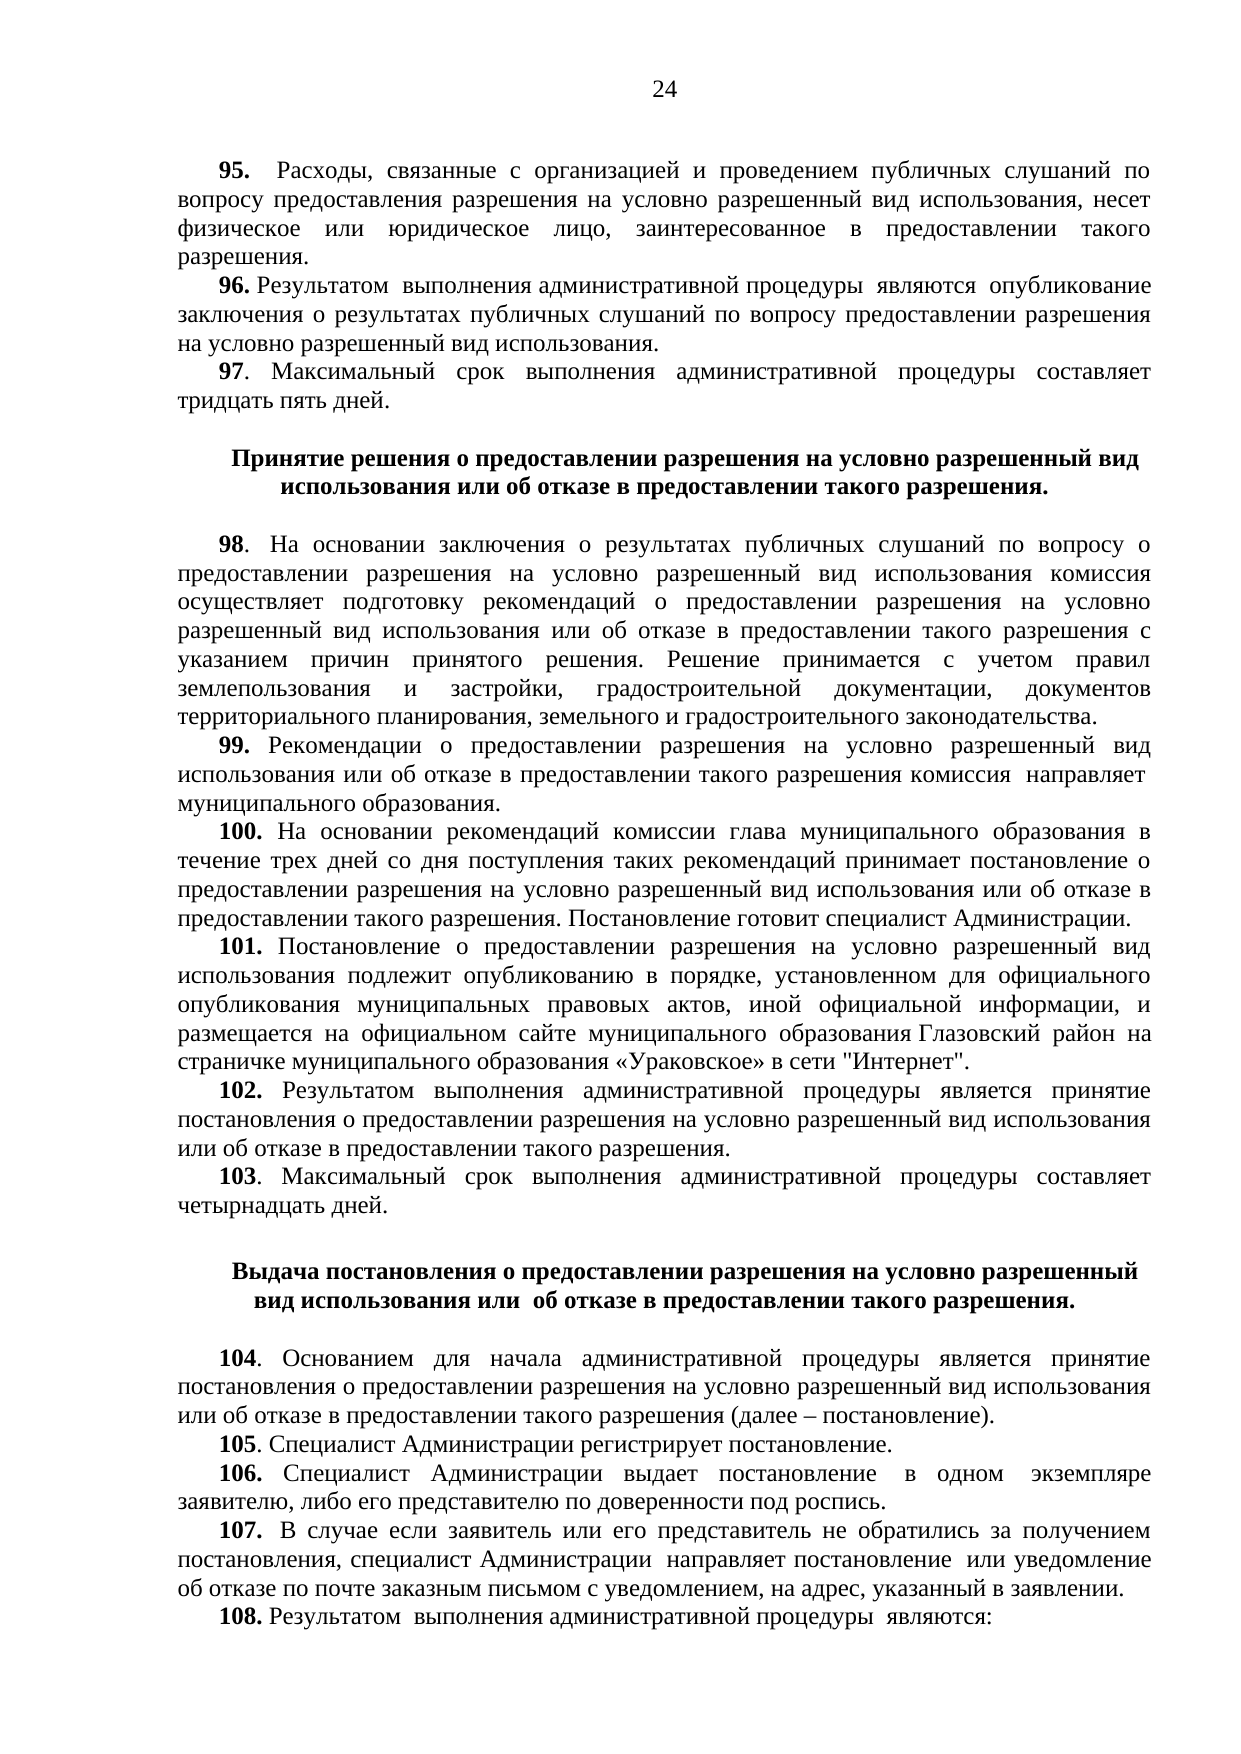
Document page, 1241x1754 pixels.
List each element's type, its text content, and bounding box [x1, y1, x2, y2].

text 106. Специалист Администрации выдает постановление в одном экземпляре заявителю, либо его представителю по доверенности под роспись. [177, 1458, 1152, 1515]
text 103. Максимальный срок выполнения административной процедуры составляет четырнадцать дней. [177, 1161, 1152, 1219]
text Принятие решения о предоставлении разрешения на условно разрешенный вид использования или об отказе в предоставлении такого разрешения. [177, 443, 1152, 500]
text 105. Специалист Администрации регистрирует постановление. [177, 1429, 1152, 1458]
text 102. Результатом выполнения административной процедуры является принятие постановления о предоставлении разрешения на условно разрешенный вид использования или об отказе в предоставлении такого разрешения. [177, 1075, 1152, 1161]
text 95. Расходы, связанные с организацией и проведением публичных слушаний по вопросу предоставления разрешения на условно разрешенный вид использования, несет физическое или юридическое лицо, заинтересованное в предоставлении такого разрешения. [177, 155, 1152, 270]
text 97. Максимальный срок выполнения административной процедуры составляет тридцать пять дней. [177, 356, 1152, 414]
text 107. В случае если заявитель или его представитель не обратились за получением постановления, специалист Администрации направляет постановление или уведомление об отказе по почте заказным письмом с уведомлением, на адрес, указанный в заявлении. [177, 1515, 1152, 1601]
text 96. Результатом выполнения административной процедуры являются опубликование заключения о результатах публичных слушаний по вопросу предоставлении разрешения на условно разрешенный вид использования. [177, 270, 1152, 356]
text 101. Постановление о предоставлении разрешения на условно разрешенный вид использования подлежит опубликованию в порядке, установленном для официального опубликования муниципальных правовых актов, иной официальной информации, и размещается на официальном сайте муниципального образования Глазовский район на страничке муниципального образования «Ураковское» в сети "Интернет". [177, 931, 1152, 1075]
text 100. На основании рекомендаций комиссии глава муниципального образования в течение трех дней со дня поступления таких рекомендаций принимает постановление о предоставлении разрешения на условно разрешенный вид использования или об отказе в предоставлении такого разрешения. Постановление готовит специалист Администрации. [177, 816, 1152, 931]
text 108. Результатом выполнения административной процедуры являются: [177, 1601, 1152, 1630]
text 98. На основании заключения о результатах публичных слушаний по вопросу о предоставлении разрешения на условно разрешенный вид использования комиссия осуществляет подготовку рекомендаций о предоставлении разрешения на условно разрешенный вид использования или об отказе в предоставлении такого разрешения с указанием причин принятого решения. Решение принимается с учетом правил землепользования и застройки, градостроительной документации, документов территориального планирования, земельного и градостроительного законодательства. [177, 529, 1152, 730]
text Выдача постановления о предоставлении разрешения на условно разрешенный вид использования или об отказе в предоставлении такого разрешения. [177, 1256, 1152, 1314]
text 99. Рекомендации о предоставлении разрешения на условно разрешенный вид использования или об отказе в предоставлении такого разрешения комиссия направляет муниципального образования. [177, 730, 1152, 816]
text 104. Основанием для начала административной процедуры является принятие постановления о предоставлении разрешения на условно разрешенный вид использования или об отказе в предоставлении такого разрешения (далее – постановление). [177, 1343, 1152, 1429]
